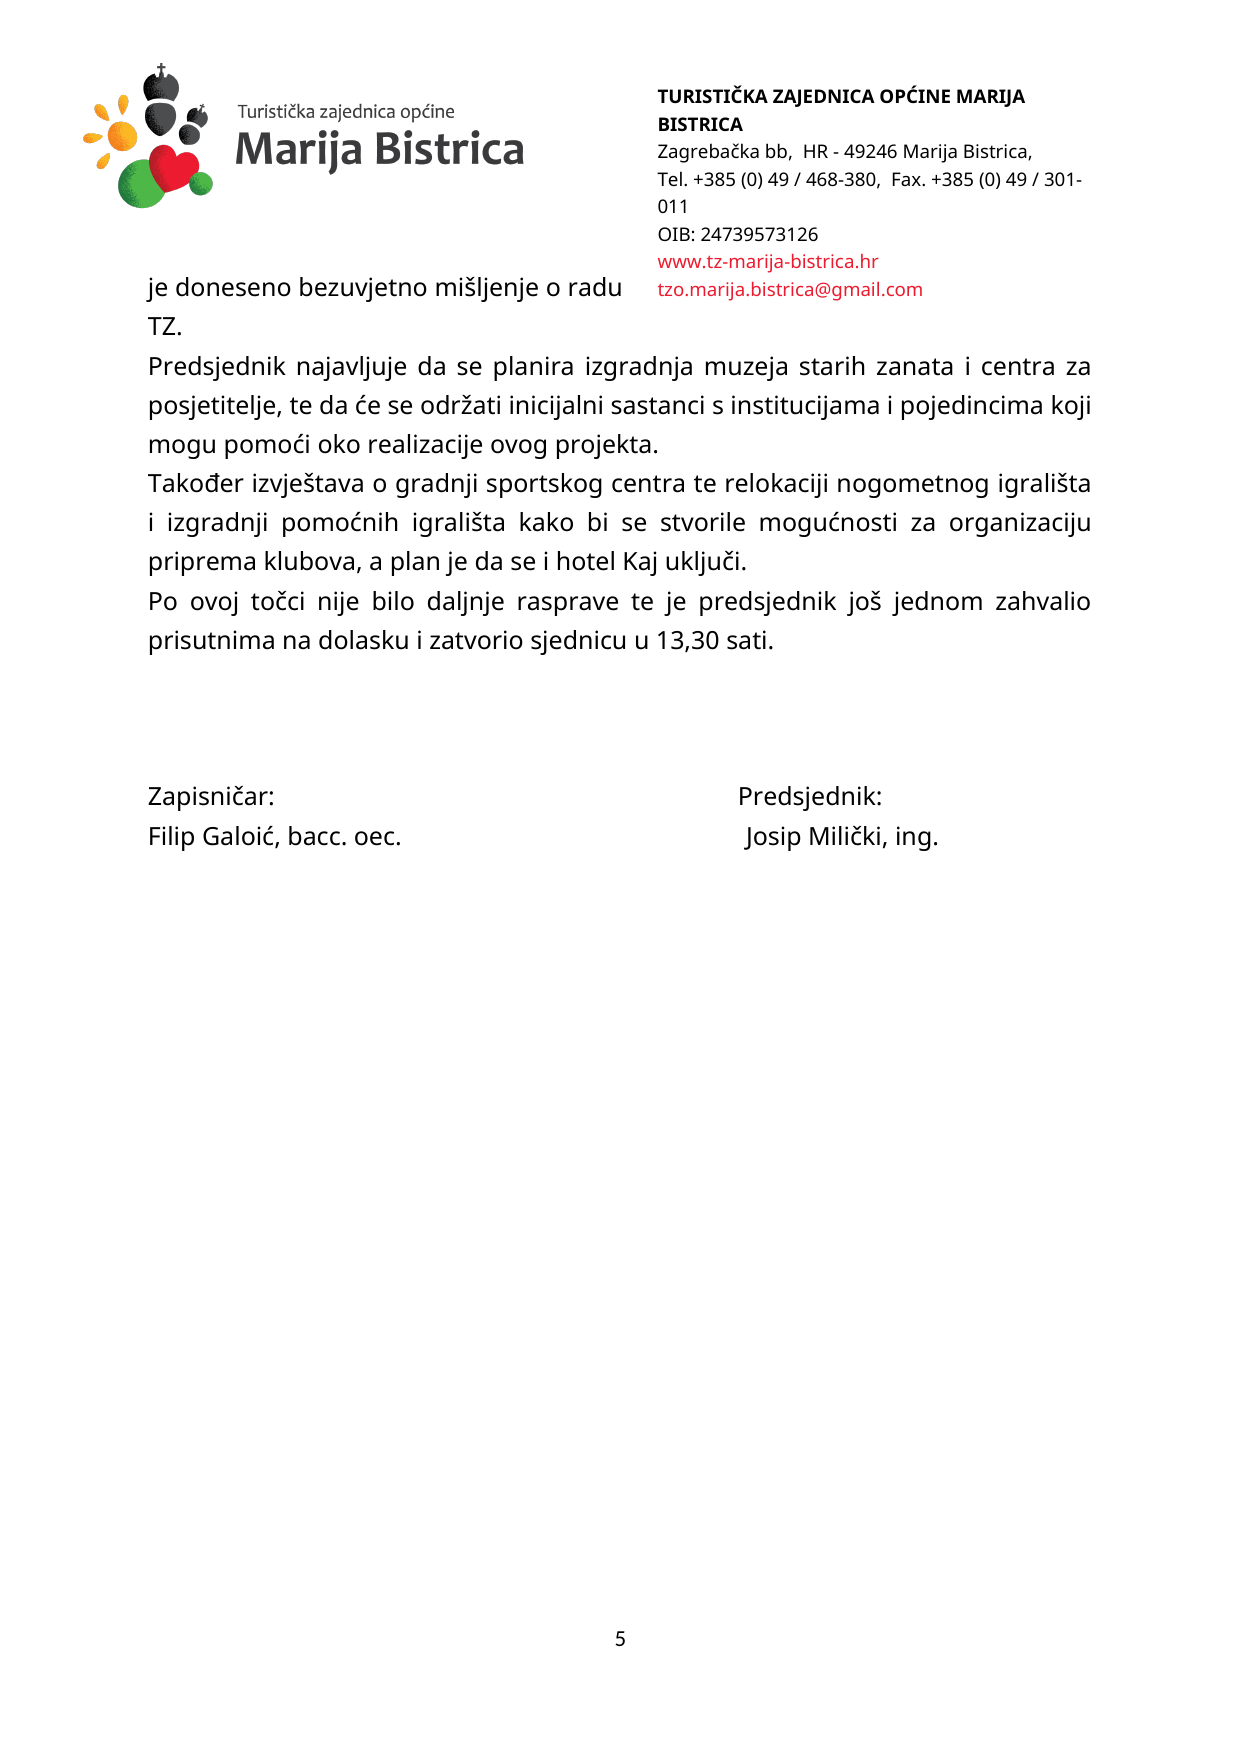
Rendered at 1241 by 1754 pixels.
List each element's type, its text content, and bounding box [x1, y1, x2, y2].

text Predsjednik najavljuje da se planira izgradnja muzeja starih zanata i centra za posjetitelje, te da će se održati inicijalni sastanci s institucijama i pojedincima koji mogu pomoći oko realizacije ovog projekta. [148, 348, 1093, 461]
text Po ovoj točci nije bilo daljnje rasprave te je predsjednik još jednom zahvalio prisutnima na dolasku i zatvorio sjednicu u 13,30 sati. [148, 583, 1093, 656]
text Filip Galoić, bacc. oec. Josip Milički, ing. [148, 818, 1093, 852]
text Zapisničar: Predsjednik: [148, 779, 1093, 813]
picture [45, 12, 571, 263]
text Također izvještava o gradnji sportskog centra te relokaciji nogometnog igrališta i izgradnji pomoćnih igrališta kako bi se stvorile mogućnosti za organizaciju priprema klubova, a plan je da se i hotel Kaj uključi. [148, 466, 1093, 578]
